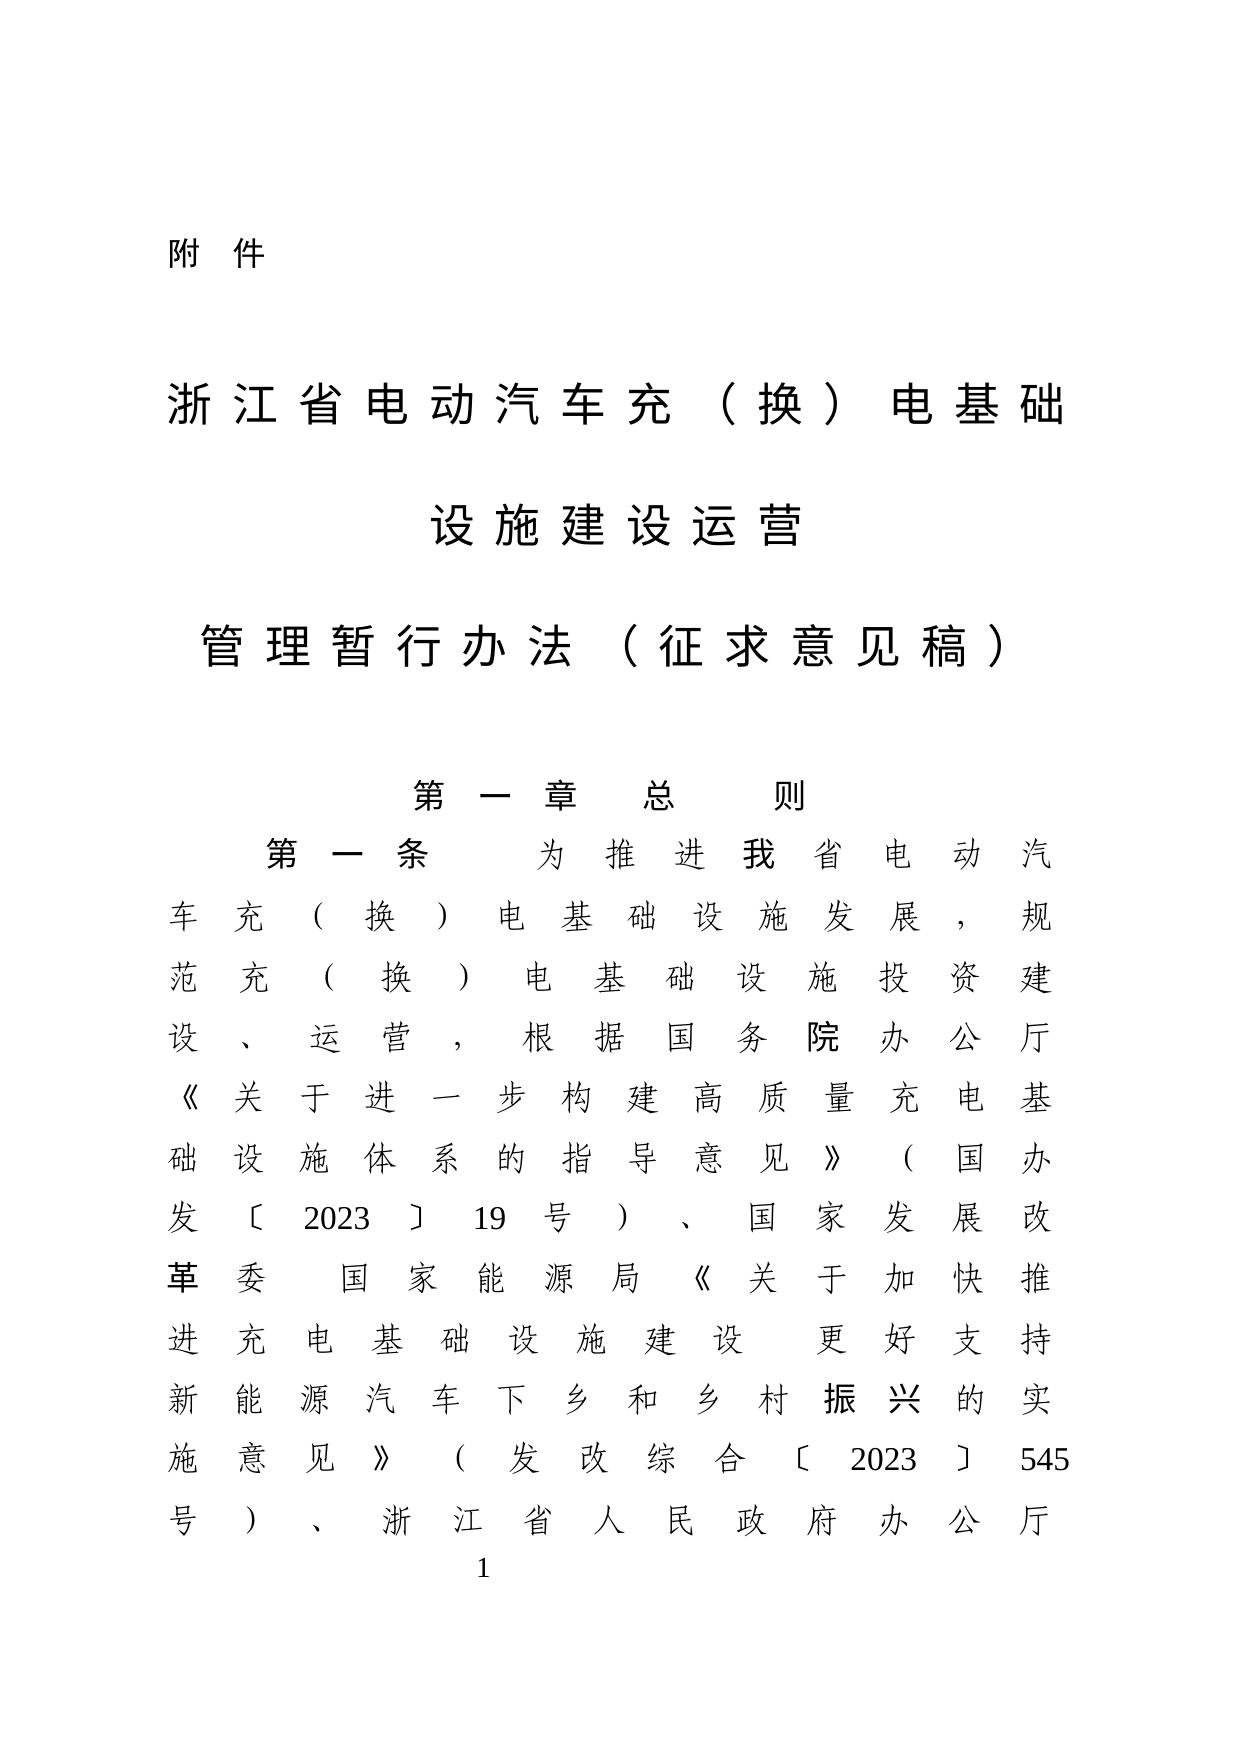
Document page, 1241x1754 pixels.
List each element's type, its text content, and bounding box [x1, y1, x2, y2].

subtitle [167, 824, 1085, 1548]
subtitle 总 则 [167, 764, 1085, 824]
title 管理暂行办法（征求意见稿） [167, 583, 1085, 703]
text 附件 [167, 221, 1085, 281]
title 浙江省电动汽车充（换）电基础设施建设运营 [167, 342, 1085, 583]
